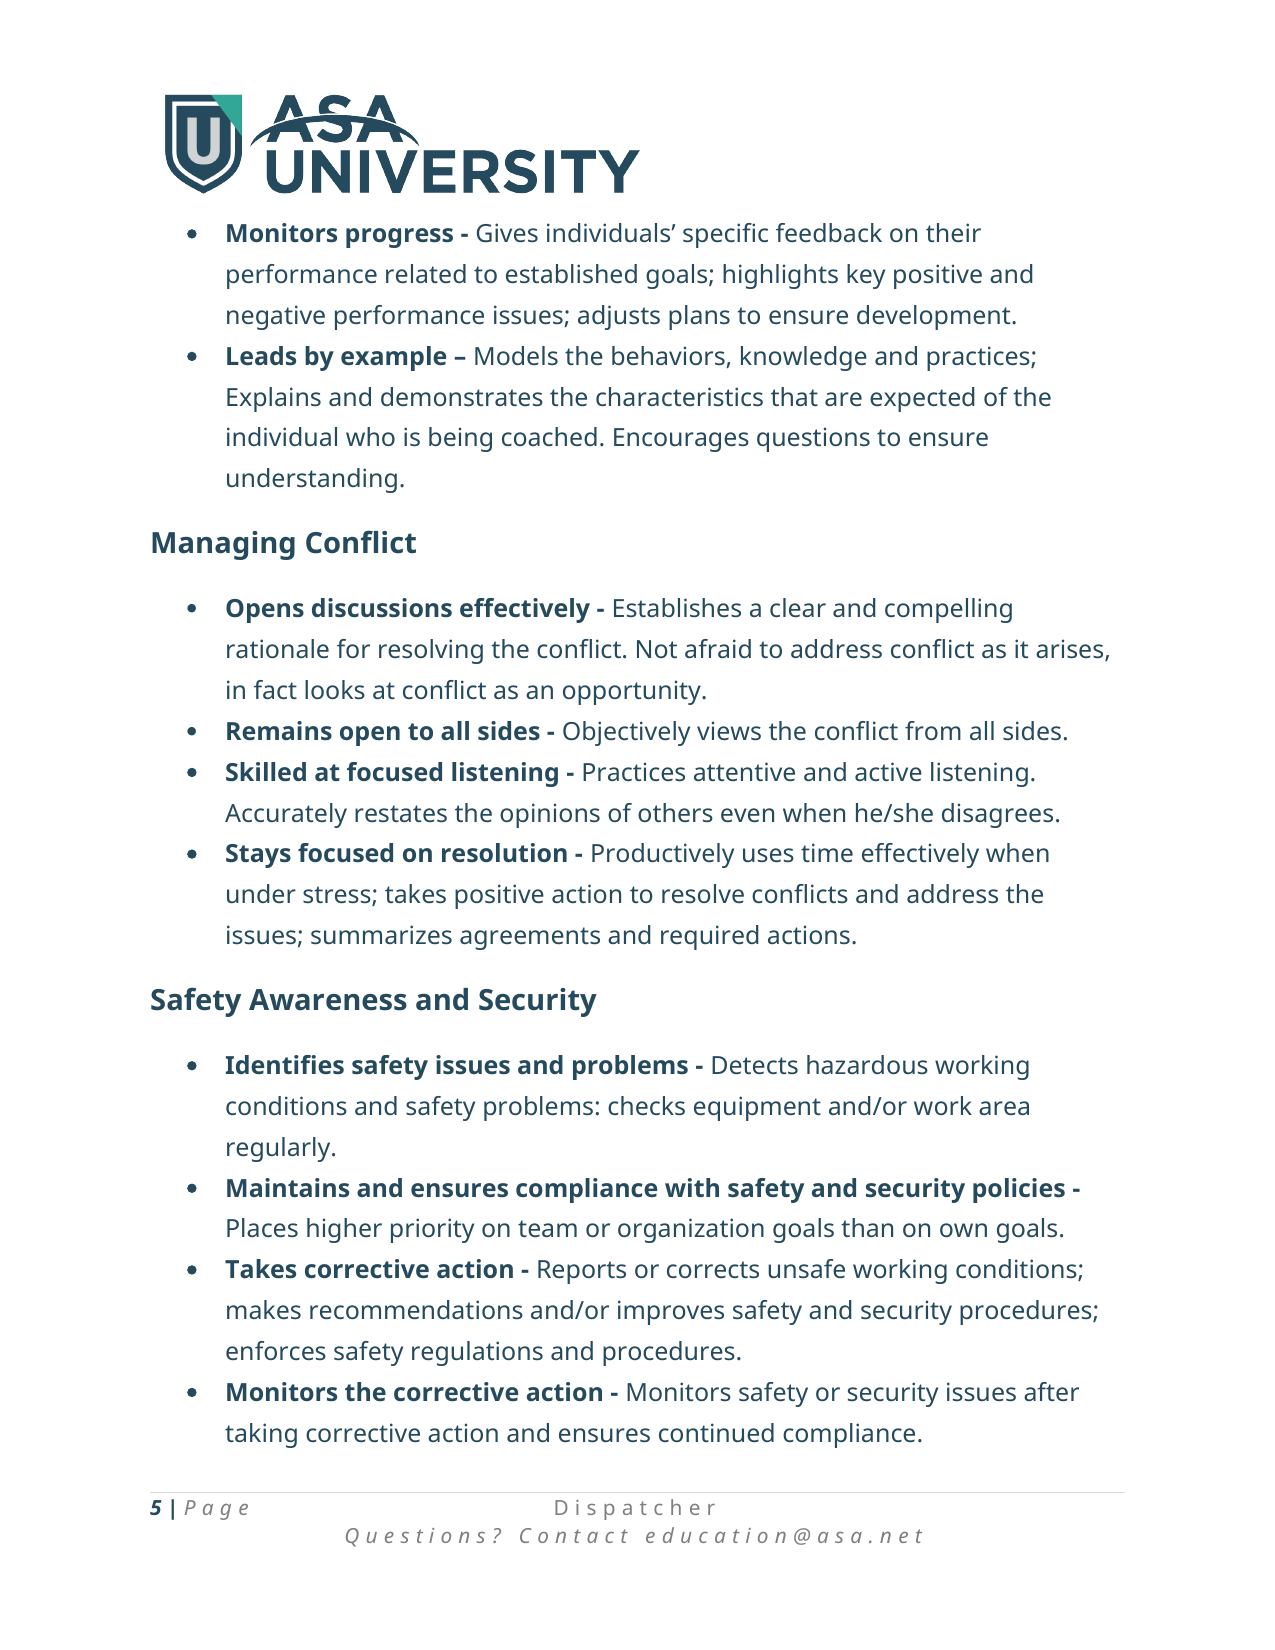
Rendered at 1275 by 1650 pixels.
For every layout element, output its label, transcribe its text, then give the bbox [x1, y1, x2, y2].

text Safety Awareness and Security [150, 979, 1125, 1019]
list Remains open to all sides - Objectively views the conflict from all sides. [187, 713, 1125, 748]
list Skilled at focused listening - Practices attentive and active listening. Accurately restates the opinions of others even when he/she disagrees. [187, 754, 1125, 829]
list Identifies safety issues and problems - Detects hazardous working conditions and safety problems: checks equipment and/or work area regularly. [187, 1048, 1125, 1163]
list Leads by example – Models the behaviors, knowledge and practices; Explains and demonstrates the characteristics that are expected of the individual who is being coached. Encourages questions to ensure understanding. [187, 338, 1125, 495]
list Opens discussions effectively - Establishes a clear and compelling rationale for resolving the conflict. Not afraid to address conflict as it arises, in fact looks at conflict as an opportunity. [187, 591, 1125, 707]
list Stays focused on resolution - Productively uses time effectively when under stress; takes positive action to resolve conflicts and address the issues; summarizes agreements and required actions. [187, 836, 1125, 952]
list Takes corrective action - Reports or corrects unsafe working conditions; makes recommendations and/or improves safety and security procedures; enforces safety regulations and procedures. [187, 1252, 1125, 1368]
list Monitors progress - Gives individuals’ specific feedback on their performance related to established goals; highlights key positive and negative performance issues; adjusts plans to ensure development. [187, 216, 1125, 332]
list Monitors the corrective action - Monitors safety or security issues after taking corrective action and ensures continued compliance. [187, 1374, 1125, 1449]
picture [150, 75, 645, 216]
text Managing Conflict [150, 523, 1125, 562]
list Maintains and ensures compliance with safety and security policies - Places higher priority on team or organization goals than on own goals. [187, 1170, 1125, 1245]
